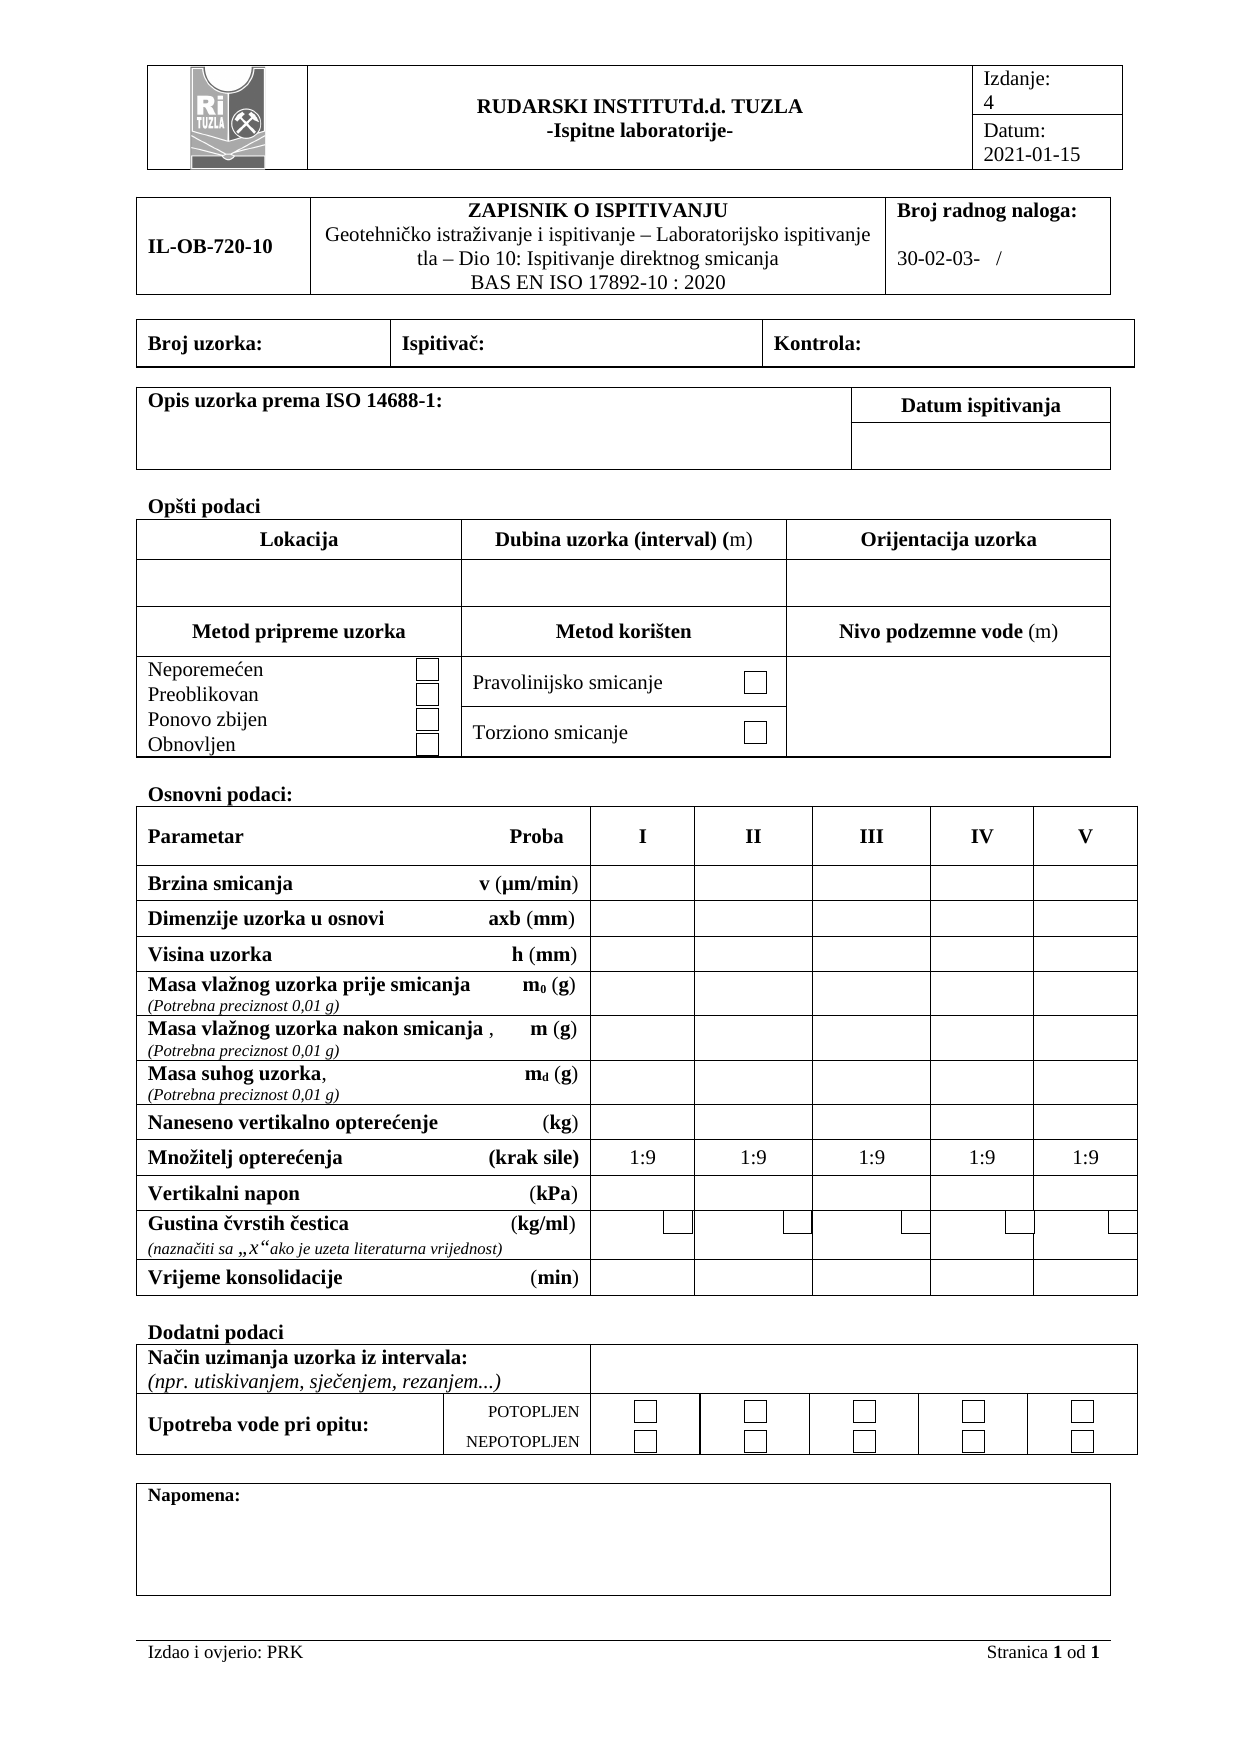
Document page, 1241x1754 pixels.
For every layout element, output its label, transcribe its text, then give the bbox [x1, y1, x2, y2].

table_cell Množitelj opterećenja (krak sile) [137, 1140, 590, 1174]
table_cell POTOPLJEN [444, 1394, 590, 1428]
table_header Broj uzorka: [137, 320, 390, 366]
table_header ZAPISNIK O ISPITIVANJU Geotehničko istraživanje i ispitivanje – Laboratorijsko ispitivanje tla – Dio 10: Ispitivanje direktnog smicanja BAS EN ISO 17892-10 : 2020 [311, 198, 885, 294]
table_cell [695, 1176, 812, 1210]
table_cell [813, 937, 930, 971]
table_cell Metod korišten [462, 607, 786, 656]
table_header III [813, 807, 930, 865]
table_cell [919, 1428, 1027, 1453]
table_cell [813, 866, 930, 900]
table_header Datum ispitivanja [852, 388, 1110, 422]
table_cell [393, 657, 461, 681]
table_cell [591, 972, 694, 1015]
table_cell [695, 1061, 812, 1104]
table_cell 1:9 [591, 1140, 694, 1174]
table_cell Preoblikovan [137, 681, 393, 706]
table_cell Masa suhog uzorka, md (g) (Potrebna preciznost 0,01 g) [137, 1061, 590, 1104]
table_cell [1034, 972, 1137, 1015]
table_cell [1034, 937, 1137, 971]
table_cell Brzina smicanja v (μm/min) [137, 866, 590, 900]
table_cell Dimenzije uzorka u osnovi axb (mm) [137, 901, 590, 936]
text Osnovni podaci: [148, 782, 1122, 806]
table_cell [813, 1176, 930, 1210]
table_cell [591, 937, 694, 971]
table_cell [931, 1296, 1033, 1344]
table_header Lokacija [137, 520, 461, 558]
table_cell [813, 901, 930, 936]
table_cell [852, 423, 1110, 469]
table_cell [810, 1428, 918, 1453]
table_cell [1034, 1061, 1137, 1104]
table_cell [591, 901, 694, 936]
table_cell [813, 1211, 930, 1259]
table_cell [931, 937, 1033, 971]
table_header Broj radnog naloga: 30-02-03- / [886, 198, 1110, 294]
table_header Opis uzorka prema ISO 14688-1: [137, 388, 851, 469]
table_cell [813, 1260, 930, 1294]
table_cell [591, 1260, 694, 1294]
table_header V [1034, 807, 1137, 865]
table_cell [725, 657, 786, 706]
table_cell [931, 866, 1033, 900]
table_cell [1028, 1394, 1137, 1428]
table_header Dubina uzorka (interval) (m) [462, 520, 786, 558]
table_cell 1:9 [931, 1140, 1033, 1174]
table_cell [591, 1211, 694, 1259]
table_cell [695, 972, 812, 1015]
table_cell [393, 681, 461, 706]
table_cell Ponovo zbijen [137, 706, 393, 731]
table_cell [1028, 1428, 1137, 1453]
table_cell [787, 657, 1110, 756]
table_cell [591, 1394, 699, 1428]
table_cell [1034, 1016, 1137, 1059]
table_cell Dodatni podaci [136, 1296, 931, 1344]
table_header IL-OB-720-10 [137, 198, 310, 294]
table_cell Pravolinijsko smicanje [462, 657, 725, 706]
table_header Ispitivač: [391, 320, 762, 366]
table_cell [701, 1428, 809, 1453]
table_cell [695, 937, 812, 971]
table_cell [462, 560, 786, 606]
table_cell [591, 1176, 694, 1210]
table_cell 1:9 [695, 1140, 812, 1174]
table_cell [1034, 1176, 1137, 1210]
table_cell [591, 1345, 1137, 1393]
table_cell [393, 731, 461, 756]
table_cell [813, 972, 930, 1015]
table_cell Naneseno vertikalno opterećenje (kg) [137, 1105, 590, 1139]
table_cell [931, 1176, 1033, 1210]
table_cell Vertikalni napon (kPa) [137, 1176, 590, 1210]
table_header Parametar Proba [137, 807, 590, 865]
table_cell [393, 706, 461, 731]
table_cell [931, 1260, 1033, 1294]
table_cell Upotreba vode pri opitu: [137, 1394, 443, 1453]
table_cell [695, 901, 812, 936]
table_cell [787, 560, 1110, 606]
table_cell Vrijeme konsolidacije (min) [137, 1260, 590, 1294]
table_cell [1034, 1296, 1137, 1344]
table_cell [813, 1105, 930, 1139]
table_cell [695, 1211, 812, 1259]
table_cell [1034, 866, 1137, 900]
table_cell [725, 707, 786, 756]
table_cell 1:9 [1034, 1140, 1137, 1174]
table_cell Masa vlažnog uzorka prije smicanja m0 (g) (Potrebna preciznost 0,01 g) [137, 972, 590, 1015]
table_header II [695, 807, 812, 865]
table_cell [931, 901, 1033, 936]
table_cell Neporemećen [137, 657, 393, 681]
table_cell Visina uzorka h (mm) [137, 937, 590, 971]
table_cell Torziono smicanje [462, 707, 725, 756]
table_cell [931, 1061, 1033, 1104]
table_cell [1034, 1211, 1137, 1259]
table_cell [1034, 1260, 1137, 1294]
table_cell [591, 1016, 694, 1059]
table_cell 1:9 [813, 1140, 930, 1174]
table_cell [919, 1394, 1027, 1428]
table_header IV [931, 807, 1033, 865]
table_cell [931, 972, 1033, 1015]
table_cell [931, 1016, 1033, 1059]
table_cell [591, 866, 694, 900]
table_cell Način uzimanja uzorka iz intervala: (npr. utiskivanjem, sječenjem, rezanjem...) [137, 1345, 590, 1393]
table_cell [695, 1105, 812, 1139]
table_cell Nivo podzemne vode (m) [787, 607, 1110, 656]
table_cell [137, 560, 461, 606]
table_cell [695, 866, 812, 900]
table_cell [695, 1260, 812, 1294]
table_cell [591, 1428, 699, 1453]
table_cell [813, 1061, 930, 1104]
table_cell [931, 1105, 1033, 1139]
table_cell Metod pripreme uzorka [137, 607, 461, 656]
table_header Kontrola: [763, 320, 1134, 366]
table_cell [701, 1394, 809, 1428]
table_cell Obnovljen [137, 731, 393, 756]
table_cell [931, 1211, 1033, 1259]
table_header I [591, 807, 694, 865]
table_cell [695, 1016, 812, 1059]
table_cell Gustina čvrstih čestica (kg/ml) (naznačiti sa „x“ako je uzeta literaturna vrijednost) [137, 1211, 590, 1259]
text Opšti podaci [148, 494, 1122, 518]
table_cell Masa vlažnog uzorka nakon smicanja , m (g) (Potrebna preciznost 0,01 g) [137, 1016, 590, 1059]
table_cell NEPOTOPLJEN [444, 1428, 590, 1453]
table_cell [1034, 901, 1137, 936]
table_header Orijentacija uzorka [787, 520, 1110, 558]
table_cell [813, 1016, 930, 1059]
table_cell [591, 1105, 694, 1139]
table_cell [810, 1394, 918, 1428]
table_cell [591, 1061, 694, 1104]
table_cell [1034, 1105, 1137, 1139]
table_header Napomena: [137, 1484, 1110, 1595]
